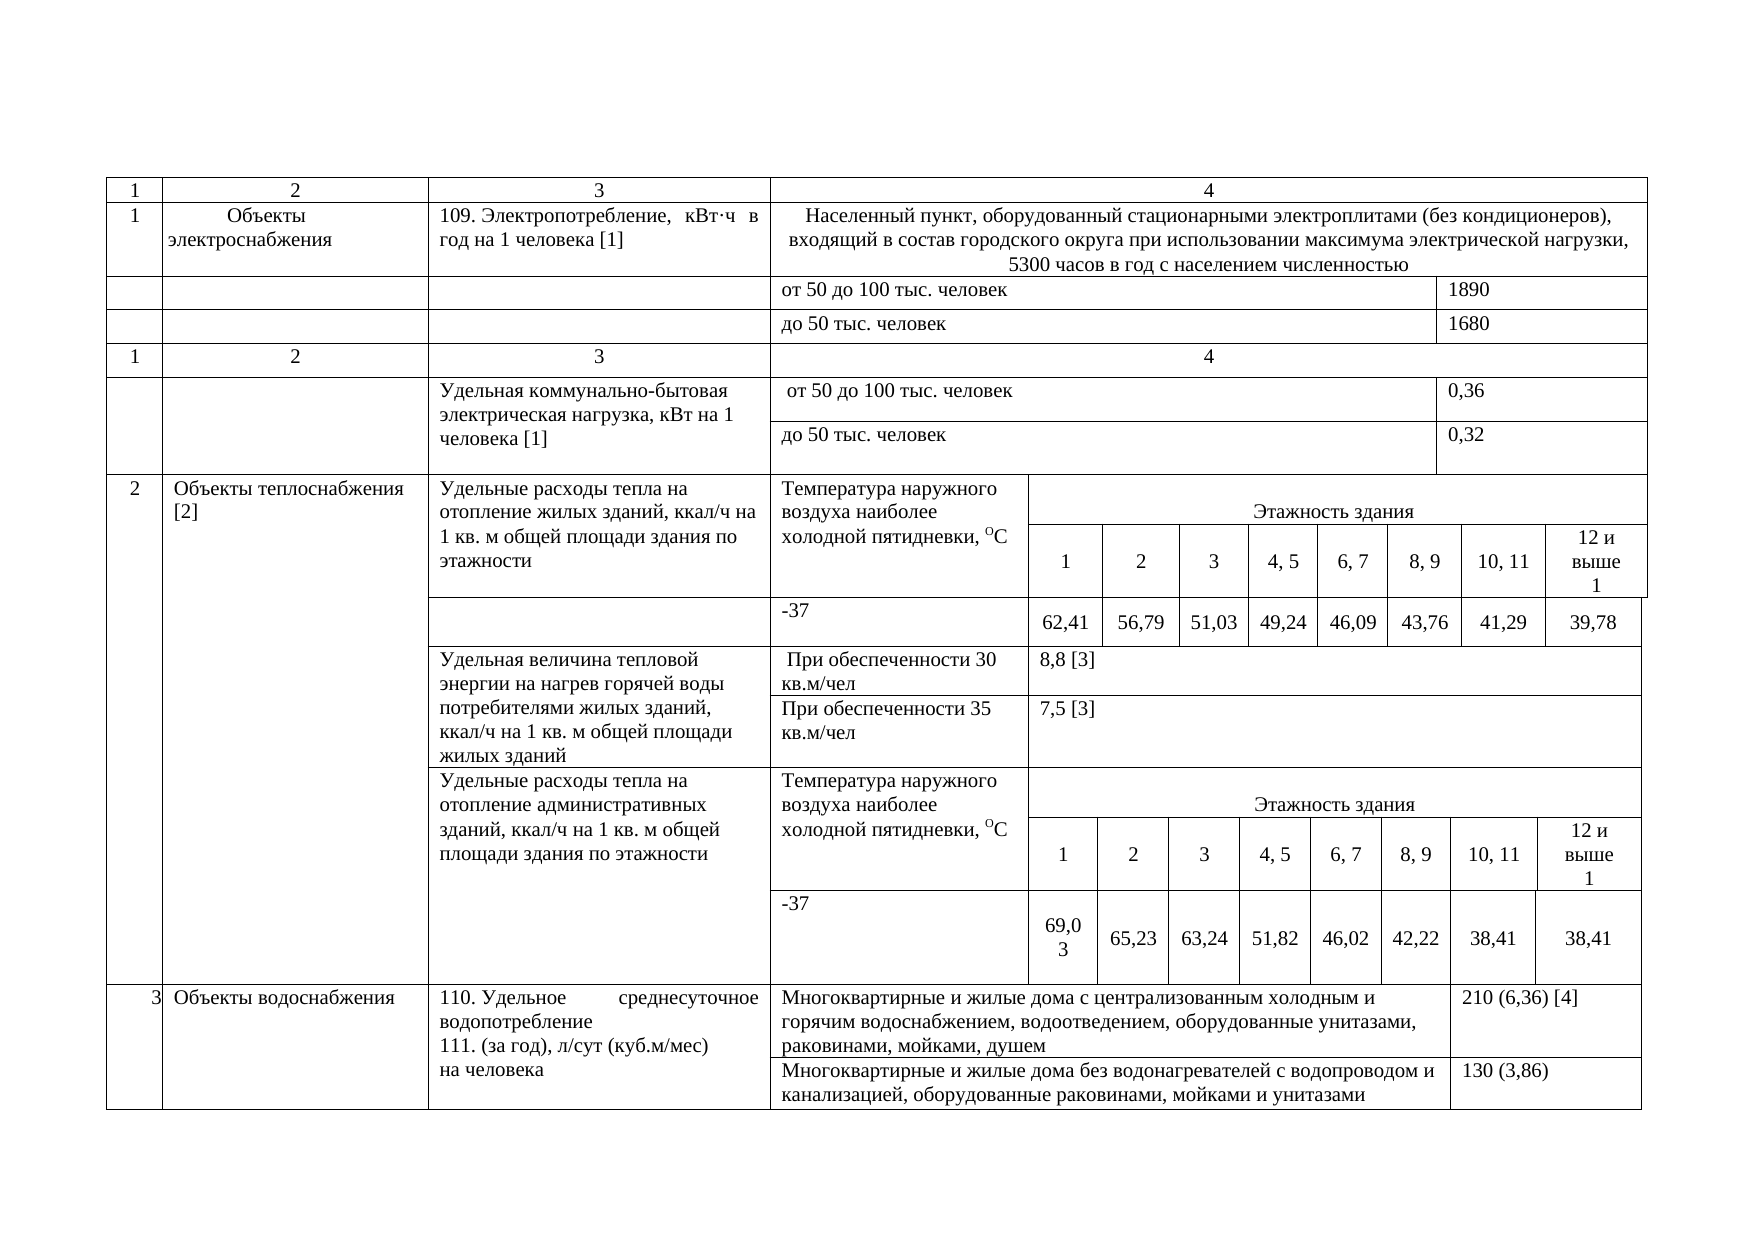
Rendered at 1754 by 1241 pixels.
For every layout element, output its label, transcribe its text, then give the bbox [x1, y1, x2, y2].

table_cell Многоквартирные и жилые дома без водонагревателей с водопроводом и канализацией, оборудованные раковинами, мойками и унитазами [771, 1058, 1450, 1109]
table_cell 10, 11 [1451, 818, 1537, 890]
table_cell 4, 5 [1249, 525, 1317, 597]
table_cell 65,23 [1098, 891, 1168, 984]
table_cell Температура наружного воздуха наиболее холодной пятидневки, OС [771, 768, 1028, 890]
table_cell 3 [1169, 818, 1239, 890]
table_cell 8, 9 [1388, 525, 1461, 597]
table_cell 49,24 [1249, 598, 1317, 646]
table_cell Объекты теплоснабжения [2] [163, 475, 428, 984]
table_cell 56,79 [1103, 598, 1179, 646]
table_cell Температура наружного воздуха наиболее холодной пятидневки, OС [771, 475, 1028, 597]
table_cell 41,29 [1462, 598, 1545, 646]
table_cell 7,5 [3] [1029, 696, 1641, 767]
table_cell 130 (3,86) [1451, 1058, 1641, 1109]
table_cell 3 [1180, 525, 1248, 597]
table_cell 3 [107, 985, 162, 1109]
table_cell 6, 7 [1311, 818, 1381, 890]
table_cell При обеспеченности 35 кв.м/чел [771, 696, 1028, 767]
table_cell 4 [771, 344, 1647, 377]
table_cell Удельная величина тепловой энергии на нагрев горячей воды потребителями жилых зданий, ккал/ч на 1 кв. м общей площади жилых зданий [429, 647, 770, 767]
table_cell 8, 9 [1382, 818, 1450, 890]
table_cell 62,41 [1029, 598, 1102, 646]
table_cell 12 и выше 1 [1546, 525, 1647, 597]
table_cell от 50 до 100 тыс. человек [771, 277, 1436, 309]
table_cell [163, 310, 428, 343]
table_cell 3 [429, 178, 770, 202]
table_cell до 50 тыс. человек [771, 310, 1436, 343]
table_cell 1 [1029, 818, 1097, 890]
table_cell 46,02 [1311, 891, 1381, 984]
table_cell 51,03 [1180, 598, 1248, 646]
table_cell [429, 985, 770, 1109]
table_cell 46,09 [1318, 598, 1387, 646]
table_cell 2 [163, 344, 428, 377]
table_cell Объекты электроснабжения [163, 203, 428, 276]
table_cell [429, 310, 770, 343]
table_cell 1 [107, 203, 162, 276]
table_cell до 50 тыс. человек [771, 422, 1436, 474]
table_cell 42,22 [1382, 891, 1450, 984]
table_cell Электропотребление, кВт·ч в год на 1 человека [1] [429, 203, 770, 276]
table_cell Объекты водоснабжения [163, 985, 428, 1109]
table_cell 1 [107, 178, 162, 202]
table_cell 10, 11 [1462, 525, 1545, 597]
table_cell [163, 277, 428, 309]
table_cell -37 [771, 891, 1028, 984]
table_cell 51,82 [1240, 891, 1310, 984]
table_cell Удельная коммунально-бытовая электрическая нагрузка, кВт на 1 человека [1] [429, 378, 770, 474]
table_cell 63,24 [1169, 891, 1239, 984]
table_cell 8,8 [3] [1029, 647, 1641, 695]
table_cell 210 (6,36) [4] [1451, 985, 1641, 1057]
table_cell 1 [107, 344, 162, 377]
table_cell -37 [771, 598, 1028, 646]
table_cell 38,41 [1451, 891, 1535, 984]
table_cell 6, 7 [1318, 525, 1387, 597]
table_cell 2 [163, 178, 428, 202]
table_cell 1890 [1437, 277, 1647, 309]
table_cell 12 и выше 1 [1538, 818, 1641, 890]
table_cell Этажность здания [1029, 475, 1647, 523]
table_cell [107, 310, 162, 343]
table_cell 4, 5 [1240, 818, 1310, 890]
table_cell 1 [1029, 525, 1102, 597]
table_cell При обеспеченности 30 кв.м/чел [771, 647, 1028, 695]
table_cell [163, 378, 428, 474]
table_cell [429, 277, 770, 309]
table_cell Населенный пункт, оборудованный стационарными электроплитами (без кондиционеров), входящий в состав городского округа при использовании максимума электрической нагрузки, 5300 часов в год с населением численностью [771, 203, 1647, 276]
table_cell 0,32 [1437, 422, 1647, 474]
table_cell 43,76 [1388, 598, 1461, 646]
table_cell 2 [107, 475, 162, 984]
table_cell 3 [429, 344, 770, 377]
table_cell 38,41 [1536, 891, 1641, 984]
table_cell от 50 до 100 тыс. человек [771, 378, 1436, 421]
table_cell Удельные расходы тепла на отопление административных зданий, ккал/ч на 1 кв. м общей площади здания по этажности [429, 768, 770, 984]
table_cell 2 [1103, 525, 1179, 597]
table_cell 1680 [1437, 310, 1647, 343]
table_cell 39,78 [1546, 598, 1641, 646]
table_cell Этажность здания [1029, 768, 1641, 817]
table_cell [429, 598, 770, 646]
table_cell [107, 277, 162, 309]
table_cell 0,36 [1437, 378, 1647, 421]
table_cell 2 [1098, 818, 1168, 890]
table_cell 69,03 [1029, 891, 1097, 984]
table_cell 4 [771, 178, 1647, 202]
table_cell Многоквартирные и жилые дома с централизованным холодным и горячим водоснабжением, водоотведением, оборудованные унитазами, раковинами, мойками, душем [771, 985, 1450, 1057]
table_cell Удельные расходы тепла на отопление жилых зданий, ккал/ч на 1 кв. м общей площади здания по этажности [429, 475, 770, 597]
table_cell [107, 378, 162, 474]
